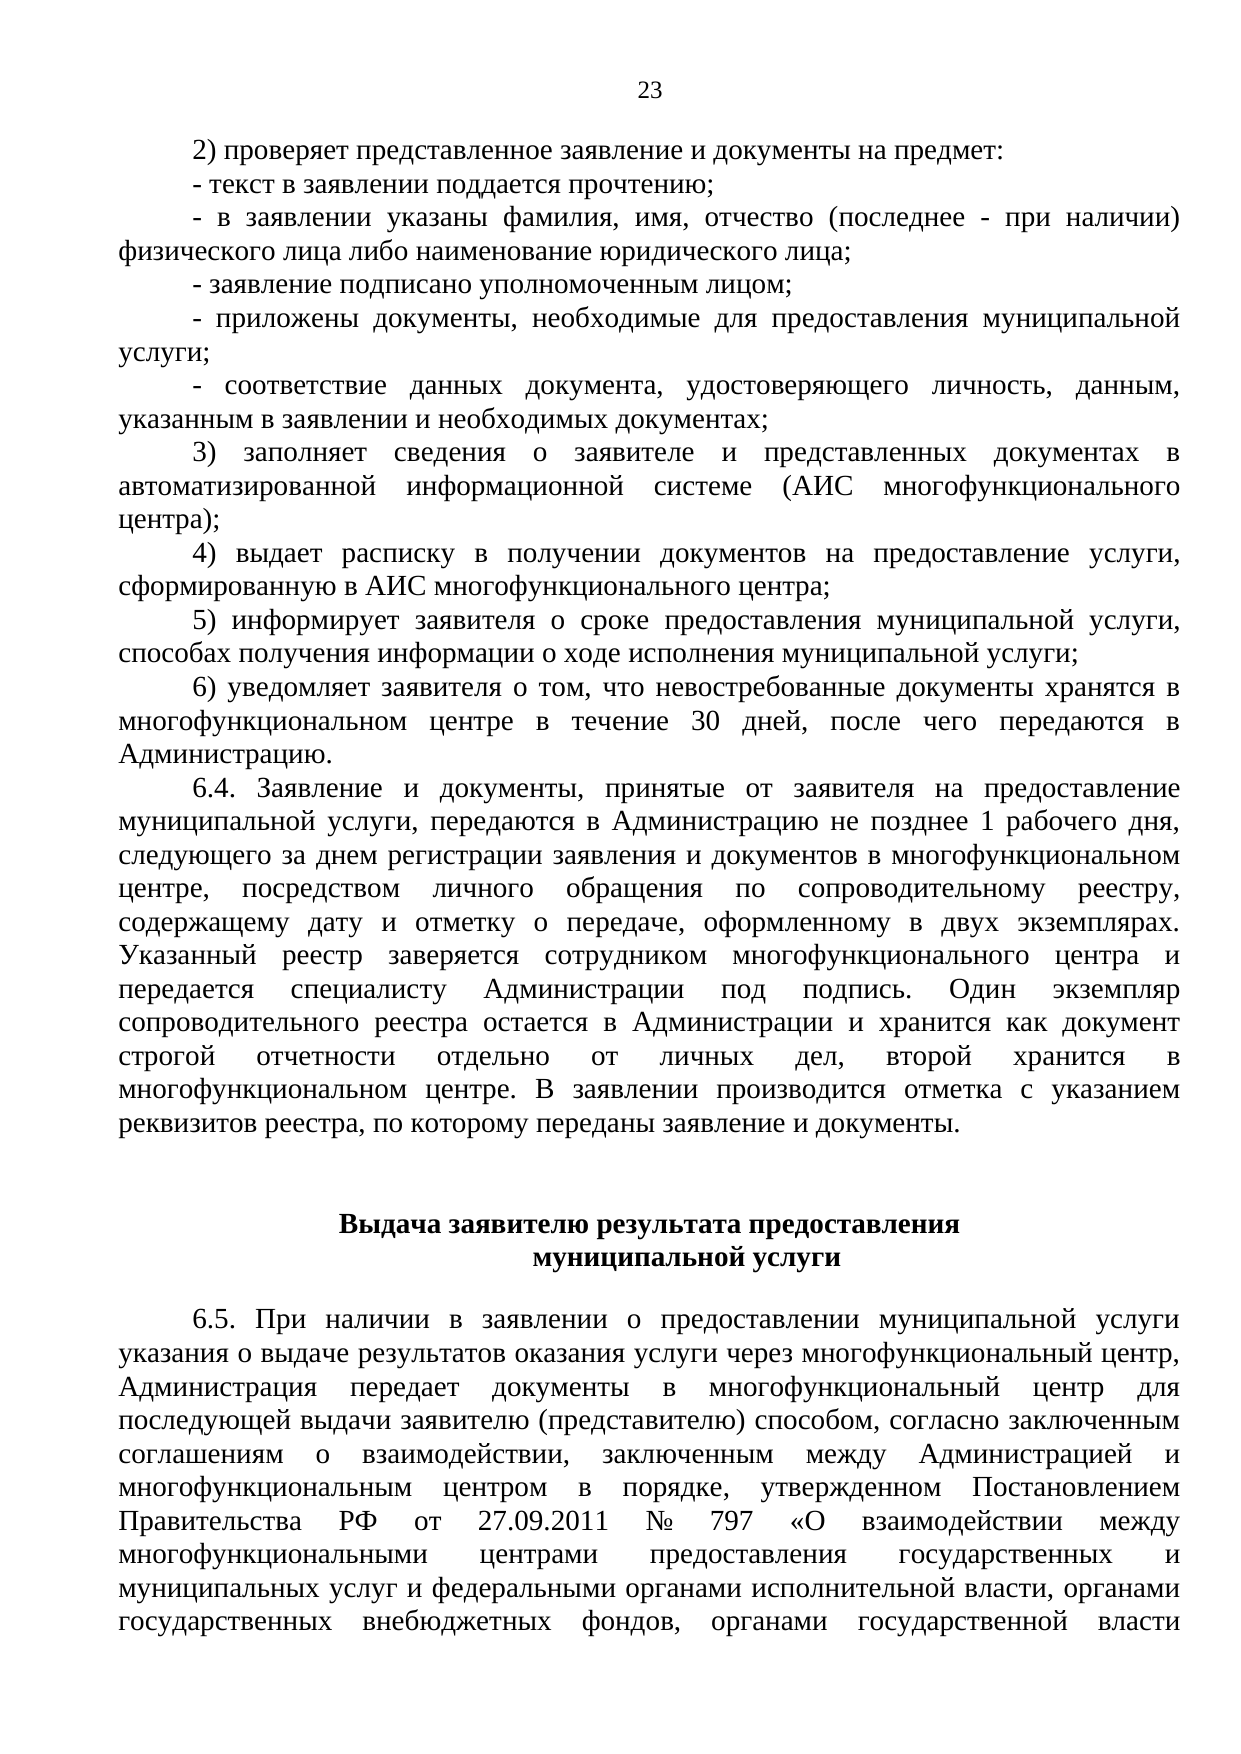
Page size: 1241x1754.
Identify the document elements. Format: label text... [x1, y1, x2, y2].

text - приложены документы, необходимые для предоставления муниципальной услуги; [118, 300, 1181, 367]
text 6) уведомляет заявителя о том, что невостребованные документы хранятся в многофункциональном центре в течение 30 дней, после чего передаются в Администрацию. [118, 669, 1181, 770]
text муниципальной услуги [118, 1239, 1181, 1273]
text - текст в заявлении поддается прочтению; [118, 166, 1181, 199]
text - в заявлении указаны фамилия, имя, отчество (последнее - при наличии) физического лица либо наименование юридического лица; [118, 199, 1181, 267]
text - соответствие данных документа, удостоверяющего личность, данным, указанным в заявлении и необходимых документах; [118, 367, 1181, 434]
text 6.4. Заявление и документы, принятые от заявителя на предоставление муниципальной услуги, передаются в Администрацию не позднее 1 рабочего дня, следующего за днем регистрации заявления и документов в многофункциональном центре, посредством личного обращения по сопроводительному реестру, содержащему дату и отметку о передаче, оформленному в двух экземплярах. Указанный реестр заверяется сотрудником многофункционального центра и передается специалисту Администрации под подпись. Один экземпляр сопроводительного реестра остается в Администрации и хранится как документ строгой отчетности отдельно от личных дел, второй хранится в многофункциональном центре. В заявлении производится отметка с указанием реквизитов реестра, по которому переданы заявление и документы. [118, 770, 1181, 1139]
text 4) выдает расписку в получении документов на предоставление услуги, сформированную в АИС многофункционального центра; [118, 535, 1181, 602]
text 5) информирует заявителя о сроке предоставления муниципальной услуги, способах получения информации о ходе исполнения муниципальной услуги; [118, 602, 1181, 669]
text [118, 1302, 1181, 1637]
text Выдача заявителю результата предоставления [118, 1206, 1181, 1239]
text - заявление подписано уполномоченным лицом; [118, 267, 1181, 300]
text 2) проверяет представленное заявление и документы на предмет: [118, 132, 1181, 166]
text 3) заполняет сведения о заявителе и представленных документах в автоматизированной информационной системе (АИС многофункционального центра); [118, 434, 1181, 535]
